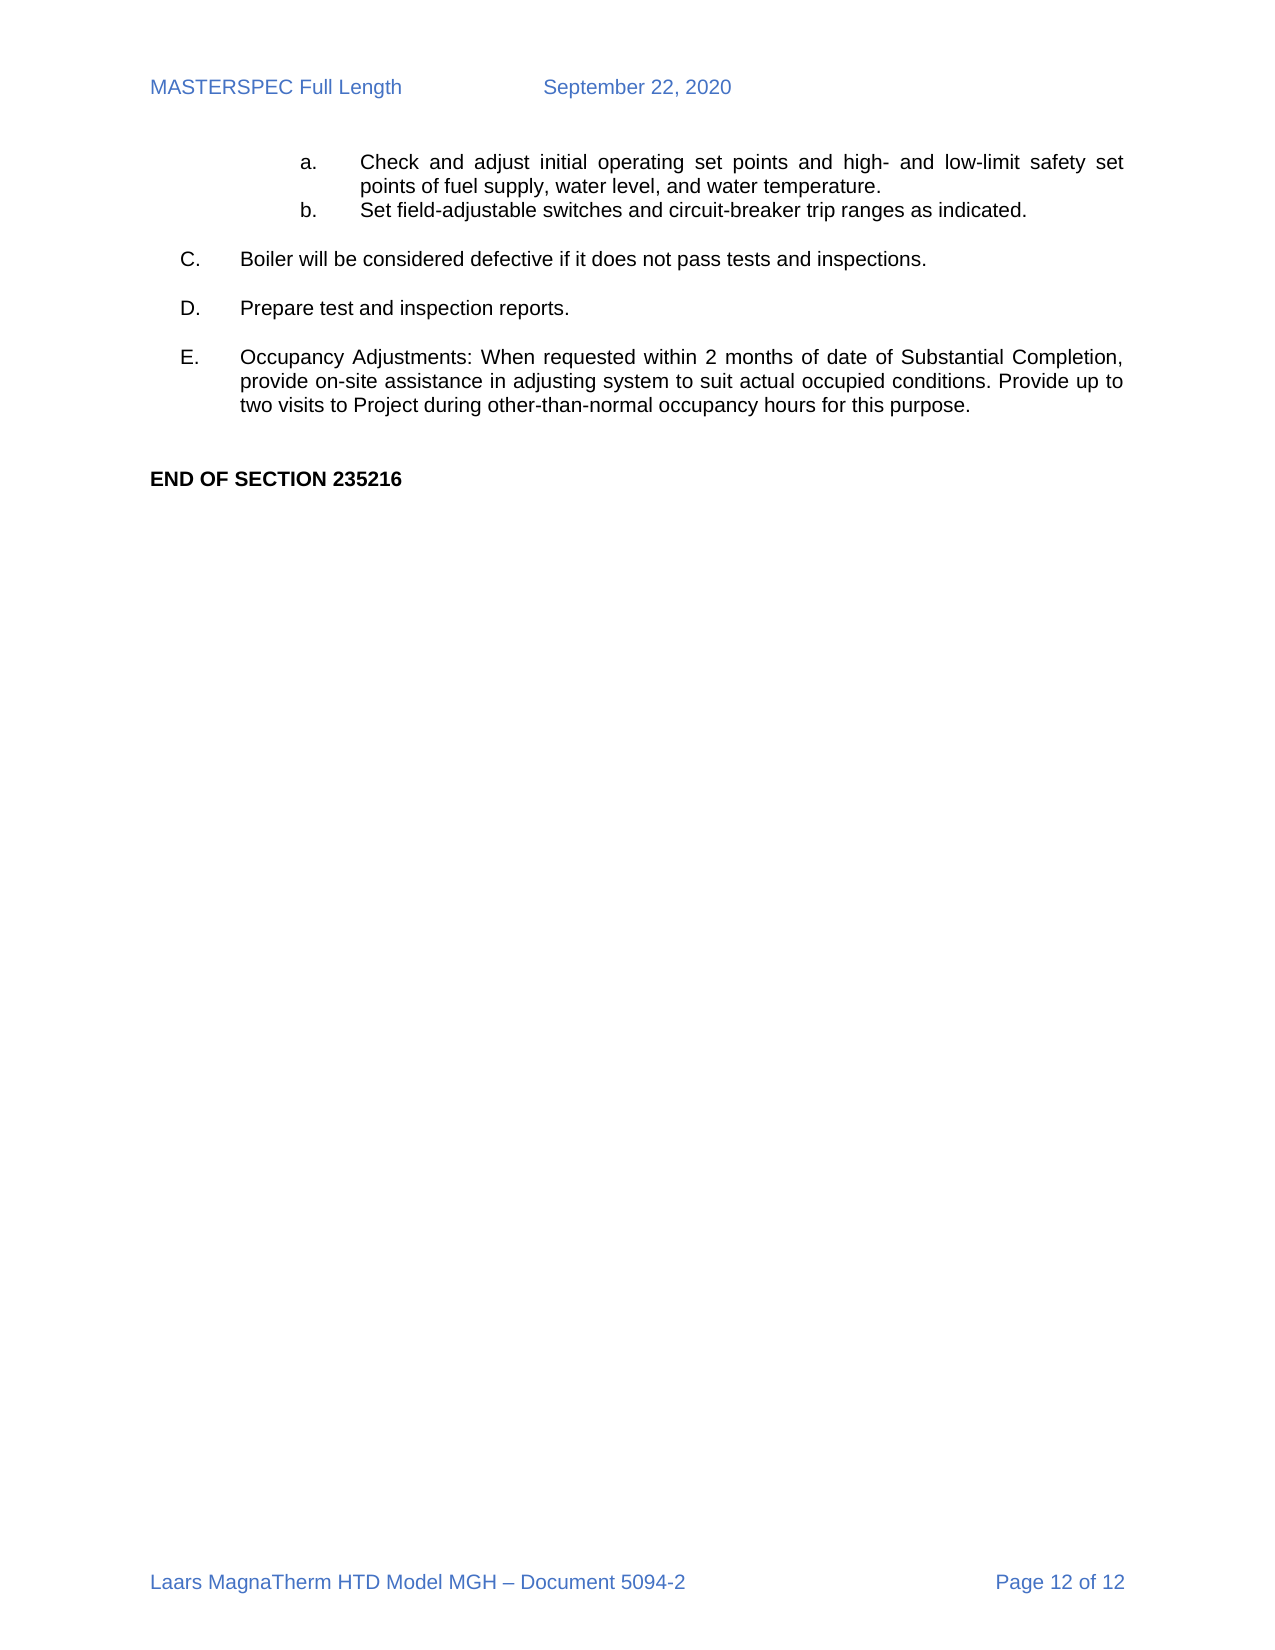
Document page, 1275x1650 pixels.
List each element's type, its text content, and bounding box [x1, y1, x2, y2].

text Boiler will be considered defective if it does not pass tests and inspections. [180, 247, 1125, 271]
text END OF SECTION 235216 [150, 467, 1125, 491]
text Check and adjust initial operating set points and high- and low-limit safety set points of fuel supply, water level, and water temperature. [300, 150, 1125, 198]
text Set field-adjustable switches and circuit-breaker trip ranges as indicated. [300, 198, 1125, 222]
text Prepare test and inspection reports. [180, 296, 1125, 320]
text Occupancy Adjustments: When requested within 2 months of date of Substantial Completion, provide on-site assistance in adjusting system to suit actual occupied conditions. Provide up to two visits to Project during other-than-normal occupancy hours for this purpose. [180, 345, 1125, 417]
